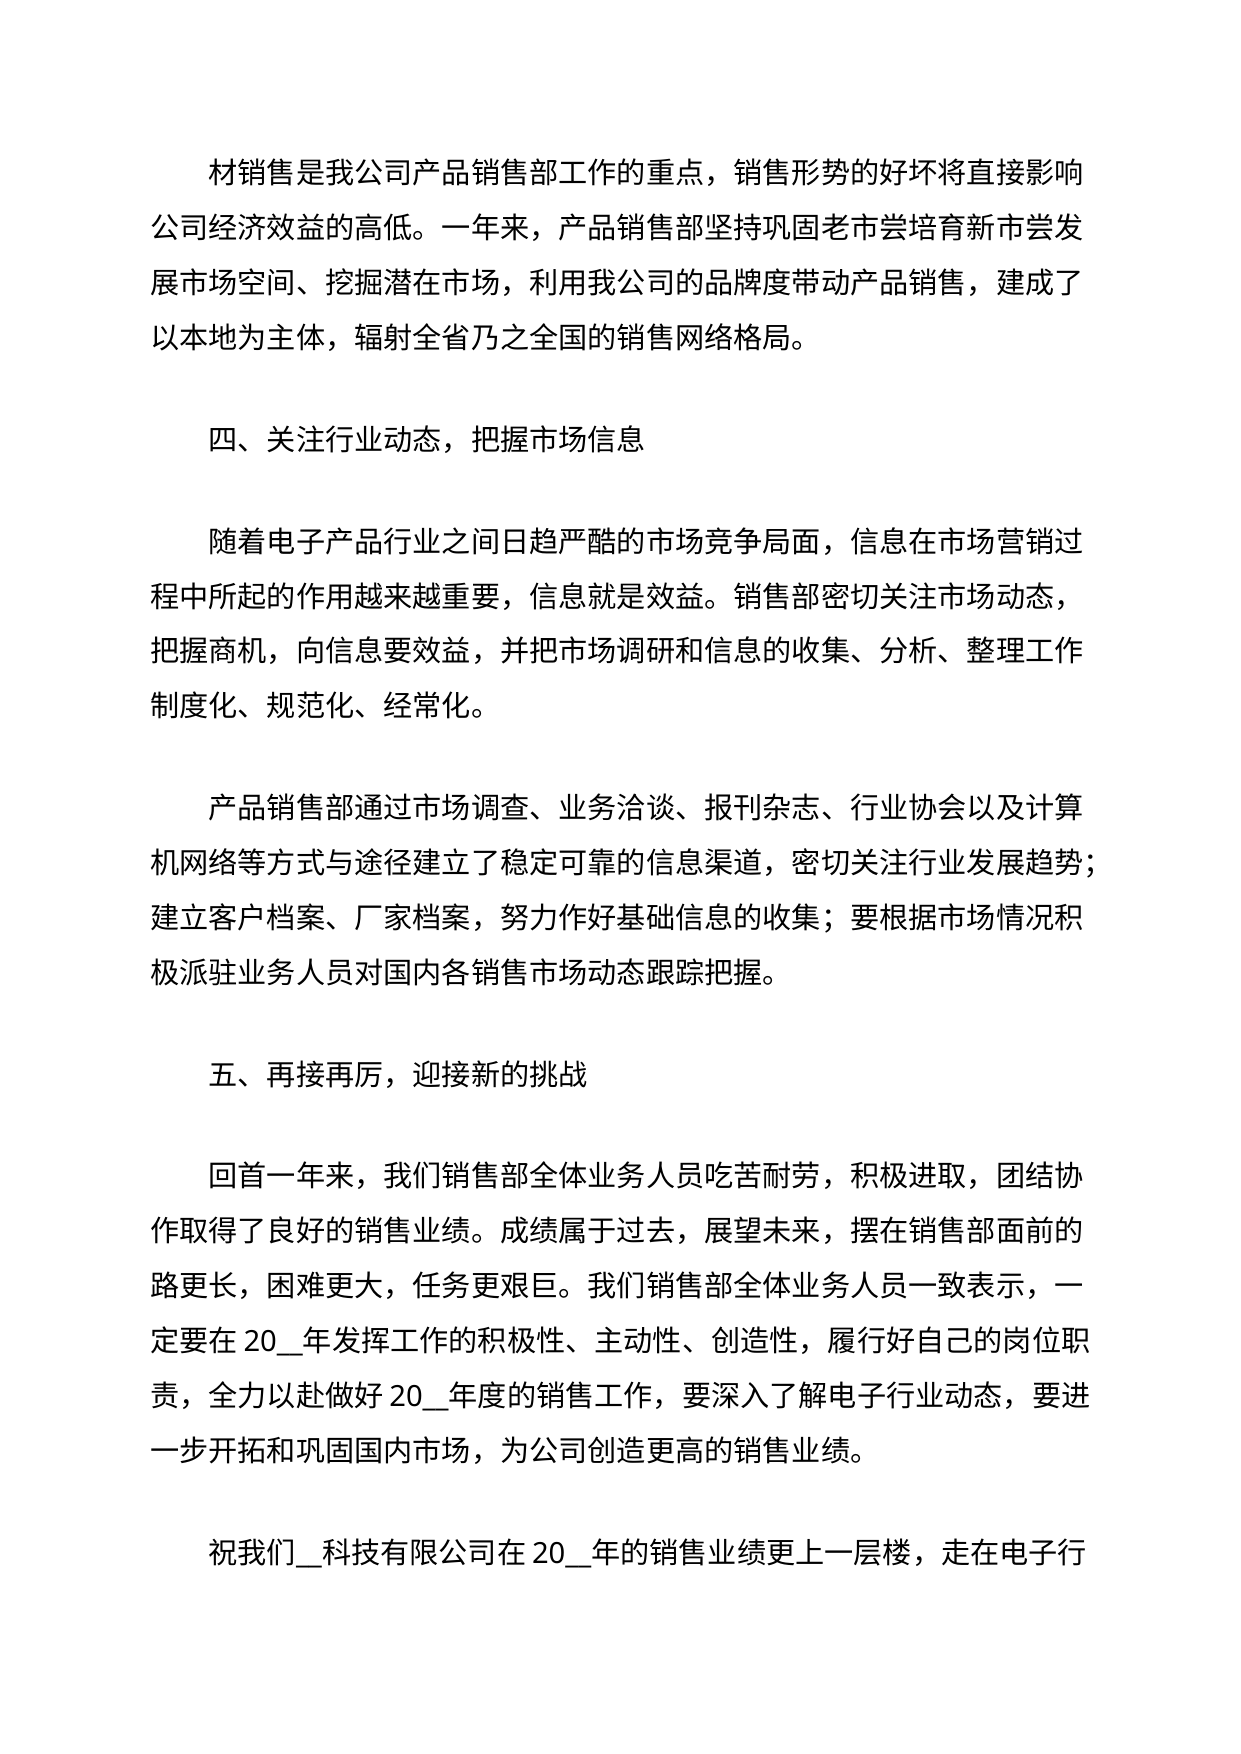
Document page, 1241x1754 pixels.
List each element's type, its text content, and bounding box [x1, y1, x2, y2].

text 产品销售部通过市场调查、业务洽谈、报刊杂志、行业协会以及计算机网络等方式与途径建立了稳定可靠的信息渠道，密切关注行业发展趋势；建立客户档案、厂家档案，努力作好基础信息的收集；要根据市场情况积极派驻业务人员对国内各销售市场动态跟踪把握。 [150, 785, 1090, 992]
text 随着电子产品行业之间日趋严酷的市场竞争局面，信息在市场营销过程中所起的作用越来越重要，信息就是效益。销售部密切关注市场动态，把握商机，向信息要效益，并把市场调研和信息的收集、分析、整理工作制度化、规范化、经常化。 [150, 518, 1090, 725]
text 四、关注行业动态，把握市场信息 [150, 416, 1090, 459]
text 五、再接再厉，迎接新的挑战 [150, 1051, 1090, 1093]
text 回首一年来，我们销售部全体业务人员吃苦耐劳，积极进取，团结协作取得了良好的销售业绩。成绩属于过去，展望未来，摆在销售部面前的路更长，困难更大，任务更艰巨。我们销售部全体业务人员一致表示，一定要在20__年发挥工作的积极性、主动性、创造性，履行好自己的岗位职责，全力以赴做好20__年度的销售工作，要深入了解电子行业动态，要进一步开拓和巩固国内市场，为公司创造更高的销售业绩。 [150, 1153, 1090, 1470]
text 材销售是我公司产品销售部工作的重点，销售形势的好坏将直接影响公司经济效益的高低。一年来，产品销售部坚持巩固老市尝培育新市尝发展市场空间、挖掘潜在市场，利用我公司的品牌度带动产品销售，建成了以本地为主体，辐射全省乃之全国的销售网络格局。 [150, 150, 1090, 357]
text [150, 1529, 1090, 1572]
